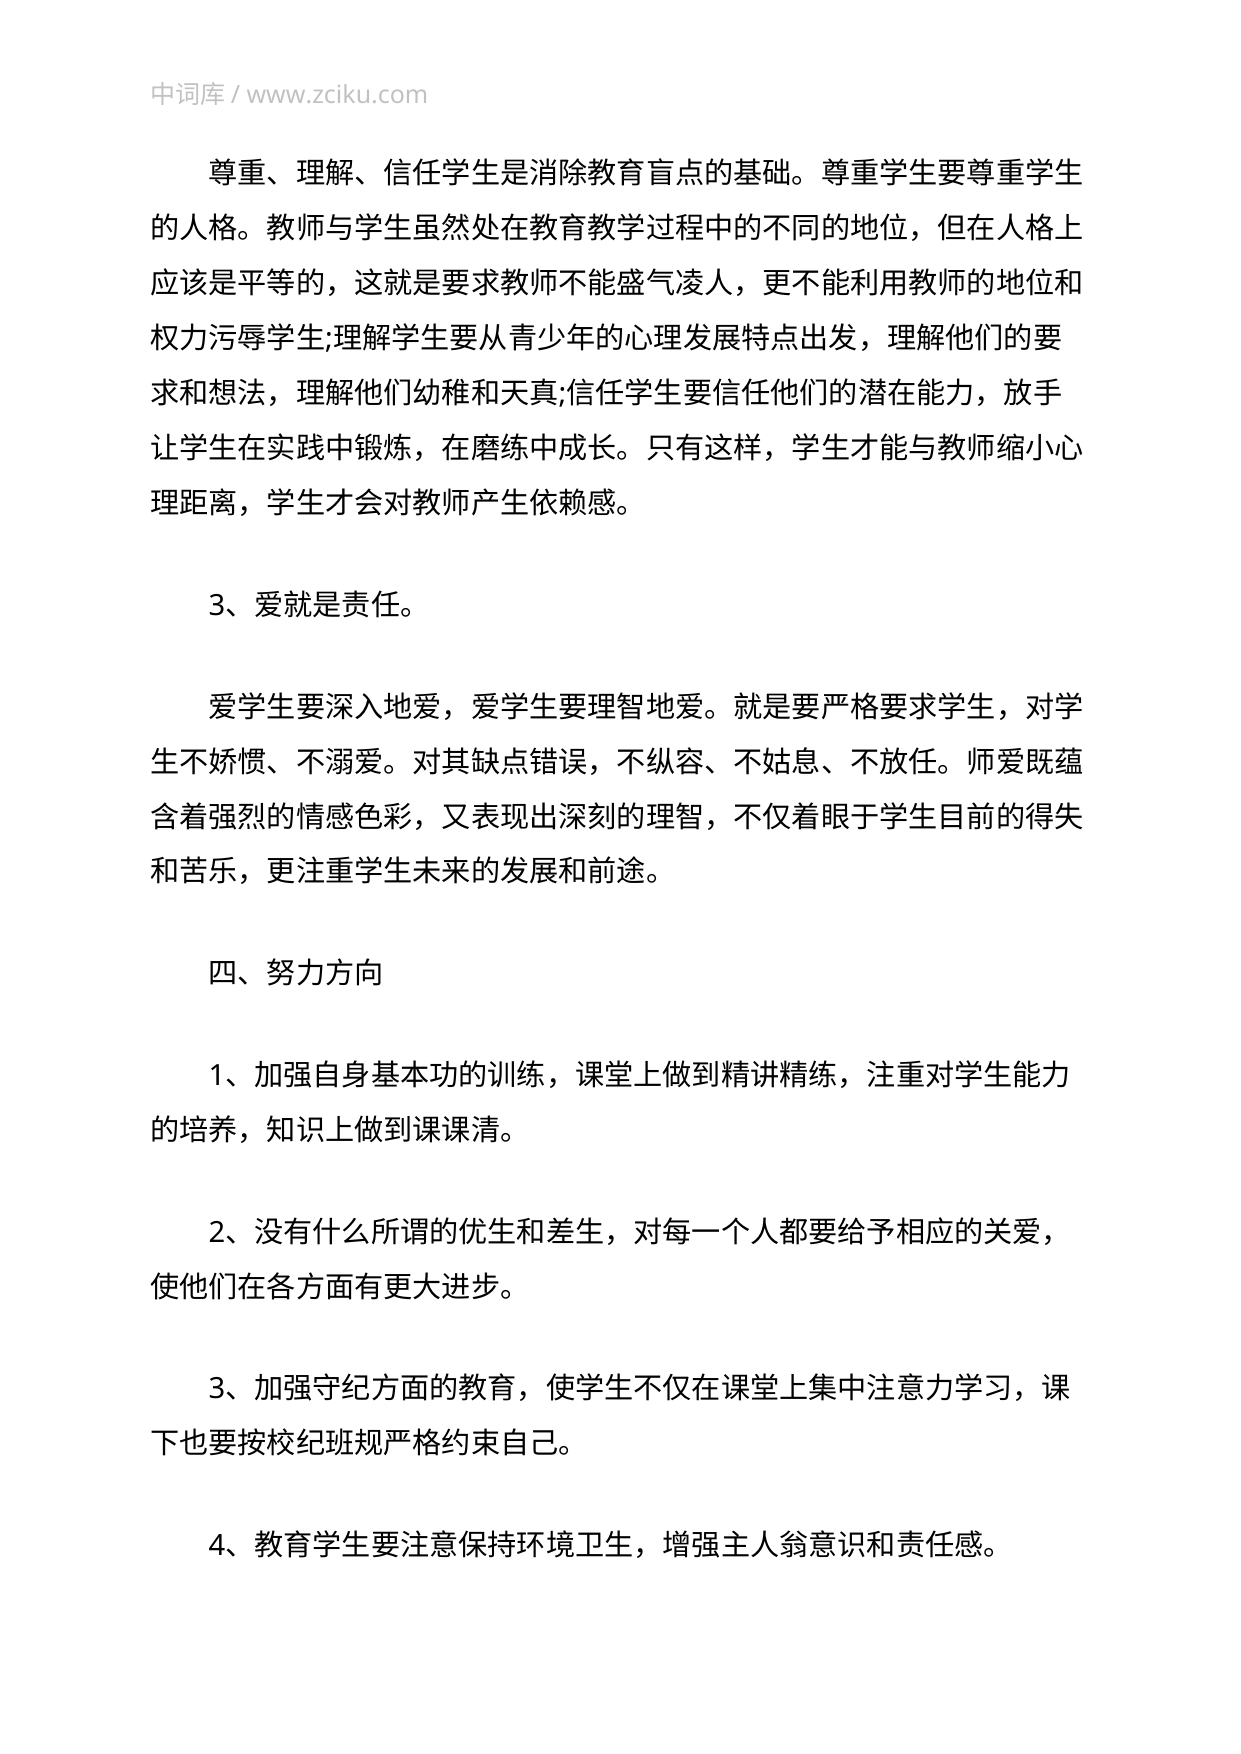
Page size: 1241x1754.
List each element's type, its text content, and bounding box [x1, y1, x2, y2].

text 尊重、理解、信任学生是消除教育盲点的基础。尊重学生要尊重学生的人格。教师与学生虽然处在教育教学过程中的不同的地位，但在人格上应该是平等的，这就是要求教师不能盛气凌人，更不能利用教师的地位和权力污辱学生;理解学生要从青少年的心理发展特点出发，理解他们的要求和想法，理解他们幼稚和天真;信任学生要信任他们的潜在能力，放手让学生在实践中锻炼，在磨练中成长。只有这样，学生才能与教师缩小心理距离，学生才会对教师产生依赖感。 [150, 150, 1090, 522]
text 2、没有什么所谓的优生和差生，对每一个人都要给予相应的关爱，使他们在各方面有更大进步。 [150, 1208, 1090, 1306]
text 1、加强自身基本功的训练，课堂上做到精讲精练，注重对学生能力的培养，知识上做到课课清。 [150, 1052, 1090, 1149]
text 3、加强守纪方面的教育，使学生不仅在课堂上集中注意力学习，课下也要按校纪班规严格约束自己。 [150, 1365, 1090, 1462]
text 4、教育学生要注意保持环境卫生，增强主人翁意识和责任感。 [150, 1522, 1090, 1564]
text 四、努力方向 [150, 950, 1090, 992]
text 3、爱就是责任。 [150, 581, 1090, 624]
text 爱学生要深入地爱，爱学生要理智地爱。就是要严格要求学生，对学生不娇惯、不溺爱。对其缺点错误，不纵容、不姑息、不放任。师爱既蕴含着强烈的情感色彩，又表现出深刻的理智，不仅着眼于学生目前的得失和苦乐，更注重学生未来的发展和前途。 [150, 683, 1090, 890]
